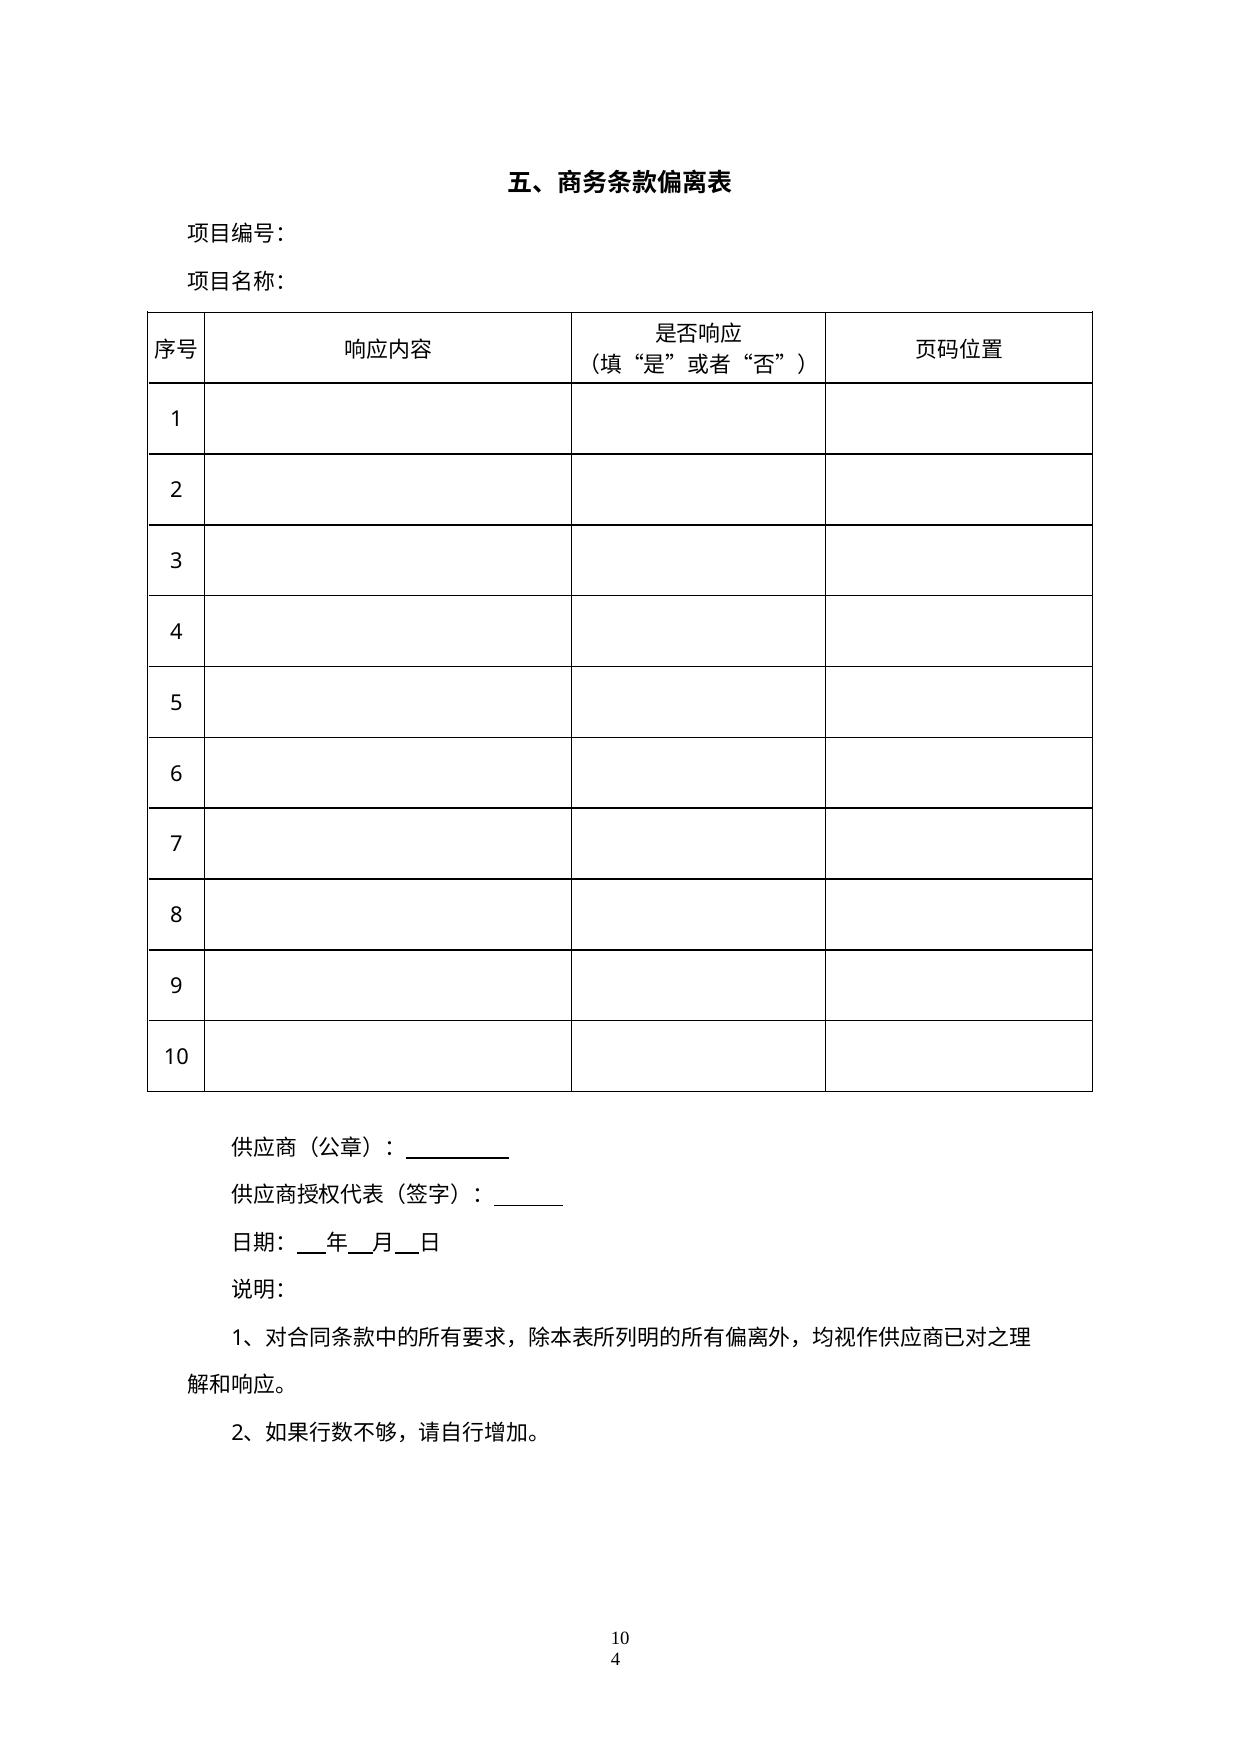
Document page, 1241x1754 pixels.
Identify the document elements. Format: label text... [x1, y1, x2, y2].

table_cell [572, 384, 825, 453]
table_cell [205, 1021, 571, 1091]
table_cell 2 [148, 454, 204, 524]
table_cell [826, 880, 1092, 949]
table_cell [205, 455, 571, 524]
table_cell [205, 384, 571, 453]
table_cell [205, 951, 571, 1020]
table_cell [572, 455, 825, 524]
table_header 序号 [148, 313, 204, 382]
text 项目编号： [187, 216, 1053, 248]
table_cell 8 [148, 879, 204, 949]
table_cell [205, 738, 571, 807]
table_cell 10 [148, 1021, 204, 1091]
table_cell [572, 667, 825, 736]
table_cell [826, 526, 1092, 595]
table_header 页码位置 [826, 313, 1092, 382]
table_cell [572, 880, 825, 949]
table_cell [826, 596, 1092, 666]
table_cell [205, 880, 571, 949]
text 1、对合同条款中的所有要求，除本表所列明的所有偏离外，均视作供应商已对之理解和响应。 [187, 1320, 1053, 1399]
table_cell [205, 809, 571, 878]
table_cell 7 [148, 808, 204, 878]
text 日期： 年 月 日 [187, 1225, 1053, 1257]
table_cell [826, 667, 1092, 736]
table_cell [572, 1021, 825, 1091]
table_cell 1 [148, 383, 204, 453]
table_cell 9 [148, 950, 204, 1020]
text 说明： [187, 1272, 1053, 1304]
text 2、如果行数不够，请自行增加。 [187, 1415, 1053, 1447]
table_cell [826, 738, 1092, 807]
table_cell 4 [148, 596, 204, 666]
table_cell [826, 455, 1092, 524]
table_cell 3 [148, 525, 204, 595]
table_cell [826, 809, 1092, 878]
table_cell [826, 384, 1092, 453]
text 供应商（公章）： [187, 1130, 1053, 1162]
table_cell [205, 526, 571, 595]
table_cell [572, 596, 825, 666]
table_cell [205, 667, 571, 736]
text 项目名称： [187, 264, 1053, 296]
table_cell [826, 951, 1092, 1020]
table_cell [572, 951, 825, 1020]
table_cell [572, 809, 825, 878]
text 五、商务条款偏离表 [187, 162, 1053, 198]
table_cell 6 [148, 738, 204, 807]
table_cell [826, 1021, 1092, 1091]
table_cell [205, 596, 571, 666]
table_cell 5 [148, 667, 204, 736]
table_cell [572, 738, 825, 807]
table_header 是否响应 （填“是”或者“否”） [572, 313, 825, 382]
text 供应商授权代表（签字）： [187, 1177, 1053, 1209]
table_cell [572, 526, 825, 595]
table_header 响应内容 [205, 313, 571, 382]
